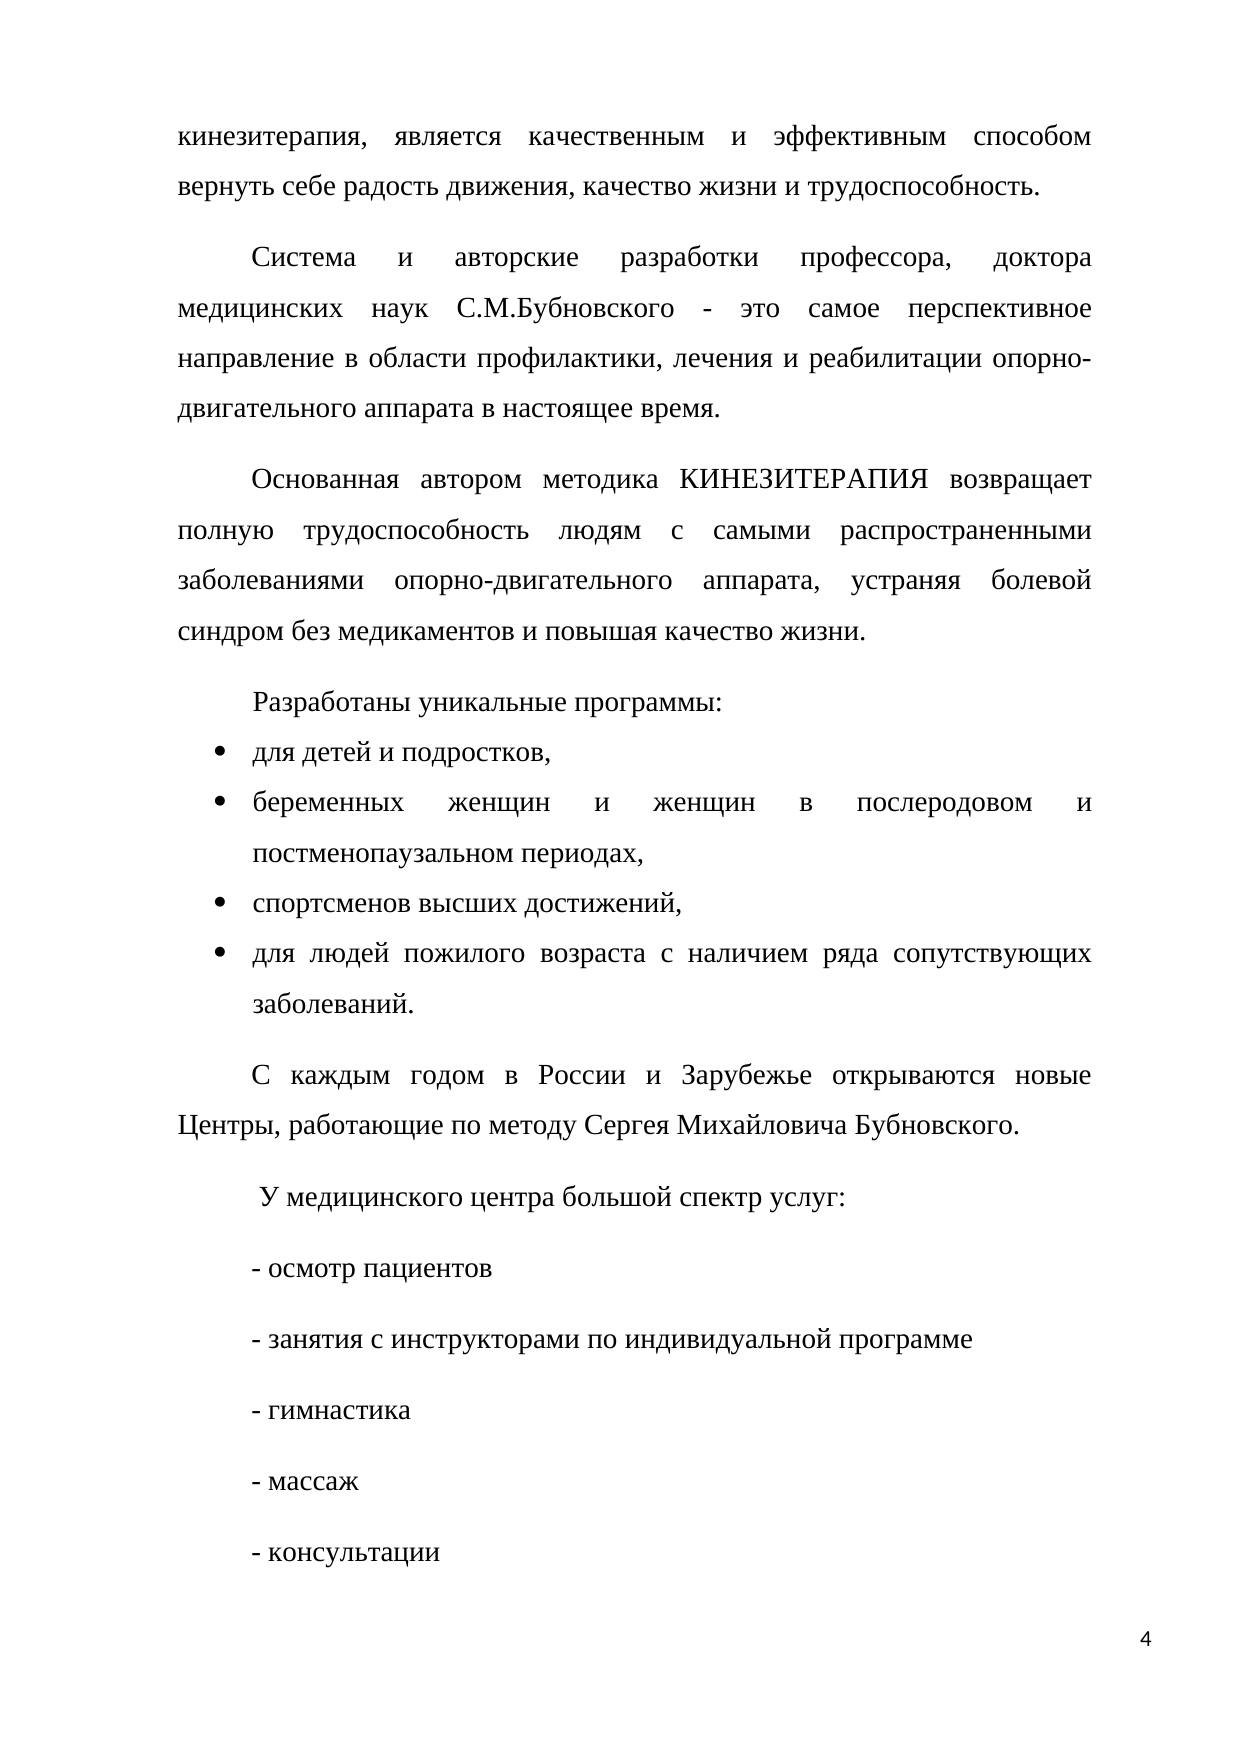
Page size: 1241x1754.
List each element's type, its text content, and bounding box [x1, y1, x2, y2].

text - консультации [177, 1534, 1092, 1568]
list для людей пожилого возраста с наличием ряда сопутствующих заболеваний. [215, 936, 1092, 1019]
list для детей и подростков, [215, 734, 1092, 768]
text У медицинского центра большой спектр услуг: [177, 1179, 1092, 1212]
list спортсменов высших достижений, [215, 885, 1092, 919]
text С каждым годом в России и Зарубежье открываются новые Центры, работающие по методу Сергея Михайловича Бубновского. [177, 1057, 1092, 1141]
text - осмотр пациентов [177, 1250, 1092, 1283]
list Разработаны уникальные программы: [252, 684, 1092, 717]
text - гимнастика [177, 1392, 1092, 1426]
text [177, 118, 1092, 202]
list беременных женщин и женщин в послеродовом и постменопаузальном периодах, [215, 784, 1092, 868]
text Основанная автором методика КИНЕЗИТЕРАПИЯ возвращает полную трудоспособность людям с самыми распространенными заболеваниями опорно-двигательного аппарата, устраняя болевой синдром без медикаментов и повышая качество жизни. [177, 462, 1092, 646]
text - массаж [177, 1463, 1092, 1497]
text Система и авторские разработки профессора, доктора медицинских наук С.М.Бубновского - это самое перспективное направление в области профилактики, лечения и реабилитации опорно-двигательного аппарата в настоящее время. [177, 239, 1092, 424]
text - занятия с инструкторами по индивидуальной программе [177, 1321, 1092, 1354]
